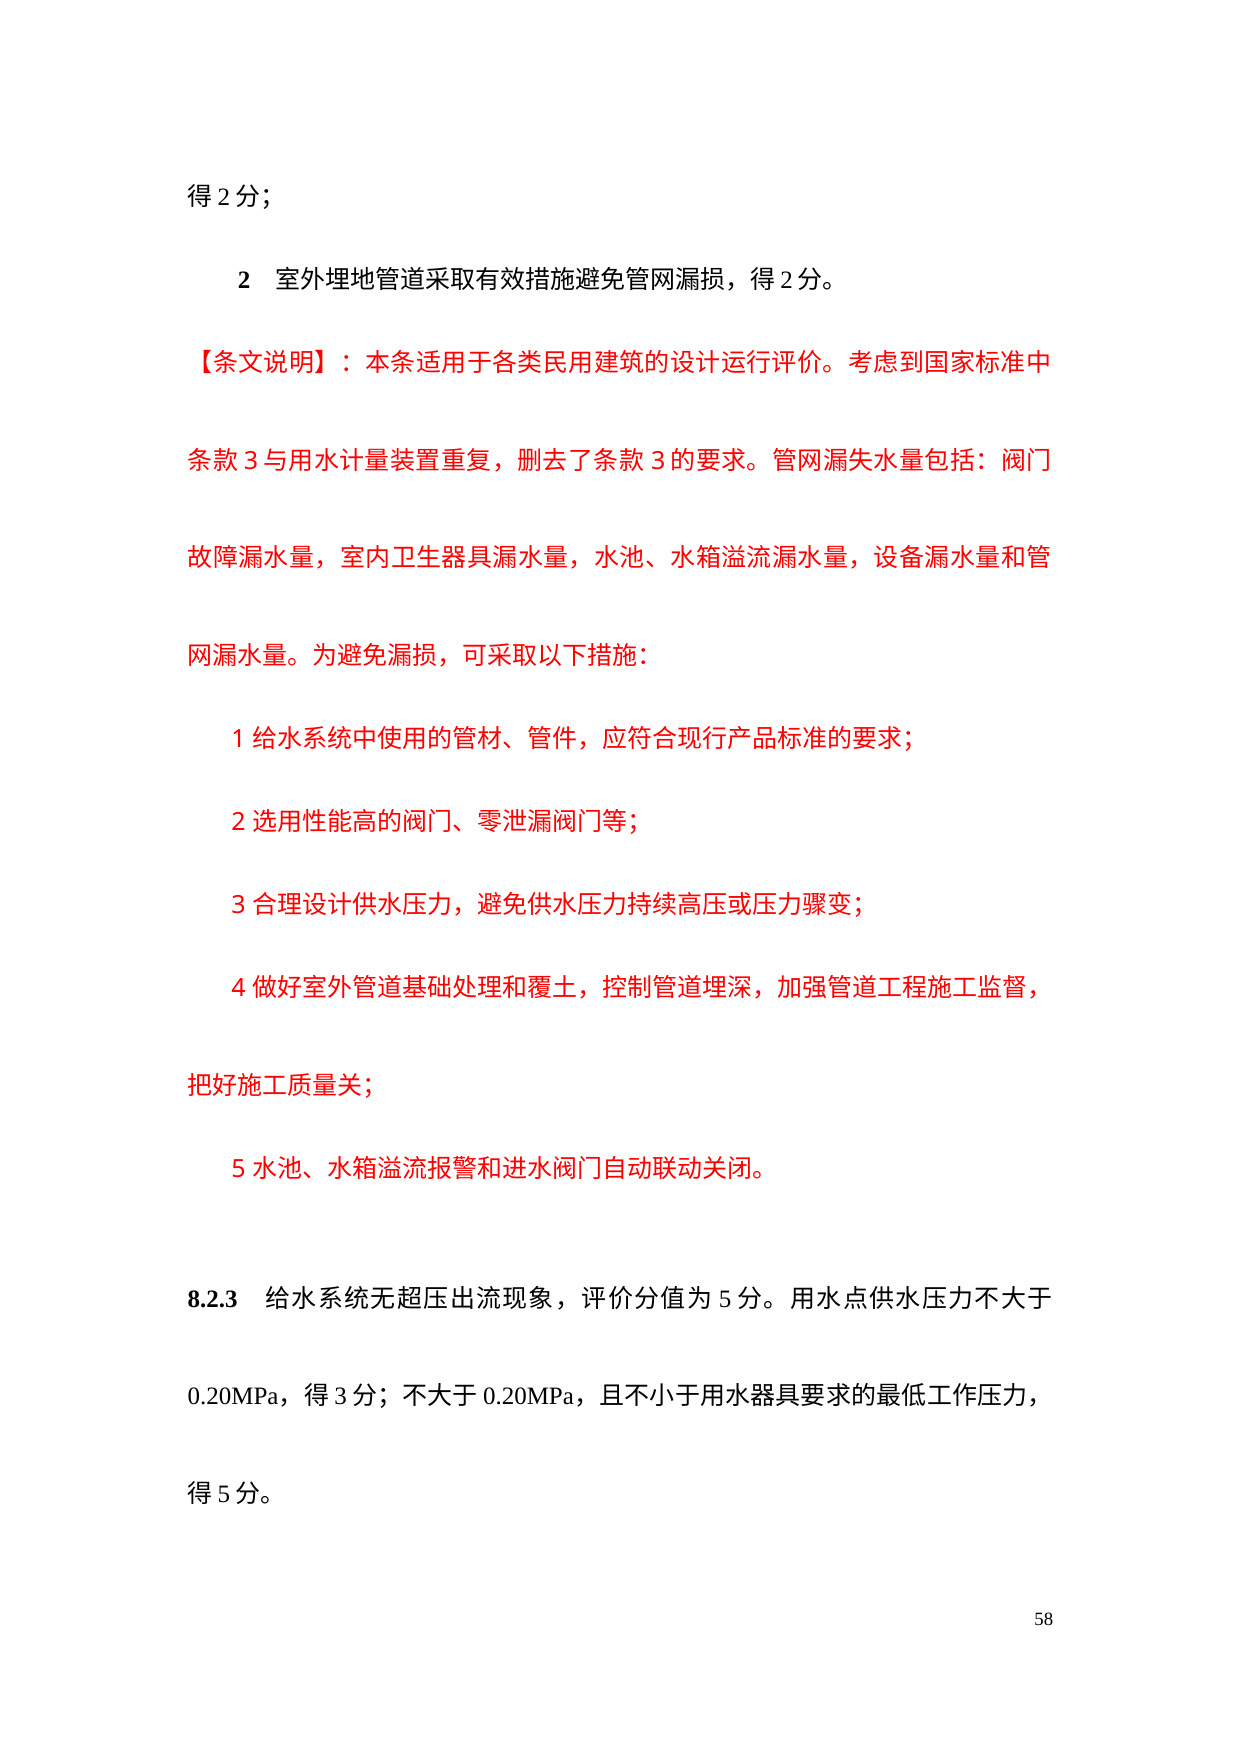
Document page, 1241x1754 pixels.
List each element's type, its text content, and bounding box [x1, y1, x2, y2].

text 5 水池、水箱溢流报警和进水阀门自动联动关闭。 [187, 1134, 1053, 1199]
text 1 给水系统中使用的管材、管件，应符合现行产品标准的要求； [187, 704, 1053, 769]
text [187, 162, 1053, 227]
text 2 室外埋地管道采取有效措施避免管网漏损，得2分。 [187, 245, 1053, 310]
text 8.2.3 给水系统无超压出流现象，评价分值为5分。用水点供水压力不大于0.20MPa，得3分；不大于0.20MPa，且不小于用水器具要求的最低工作压力，得5分。 [187, 1264, 1053, 1524]
text 4 做好室外管道基础处理和覆土，控制管道埋深，加强管道工程施工监督，把好施工质量关； [187, 953, 1053, 1116]
text 2 选用性能高的阀门、零泄漏阀门等； [187, 787, 1053, 852]
text 【条文说明】：本条适用于各类民用建筑的设计运行评价。考虑到国家标准中条款3与用水计量装置重复，删去了条款3的要求。管网漏失水量包括：阀门故障漏水量，室内卫生器具漏水量，水池、水箱溢流漏水量，设备漏水量和管网漏水量。为避免漏损，可采取以下措施： [187, 328, 1053, 686]
text 3 合理设计供水压力，避免供水压力持续高压或压力骤变； [187, 870, 1053, 935]
